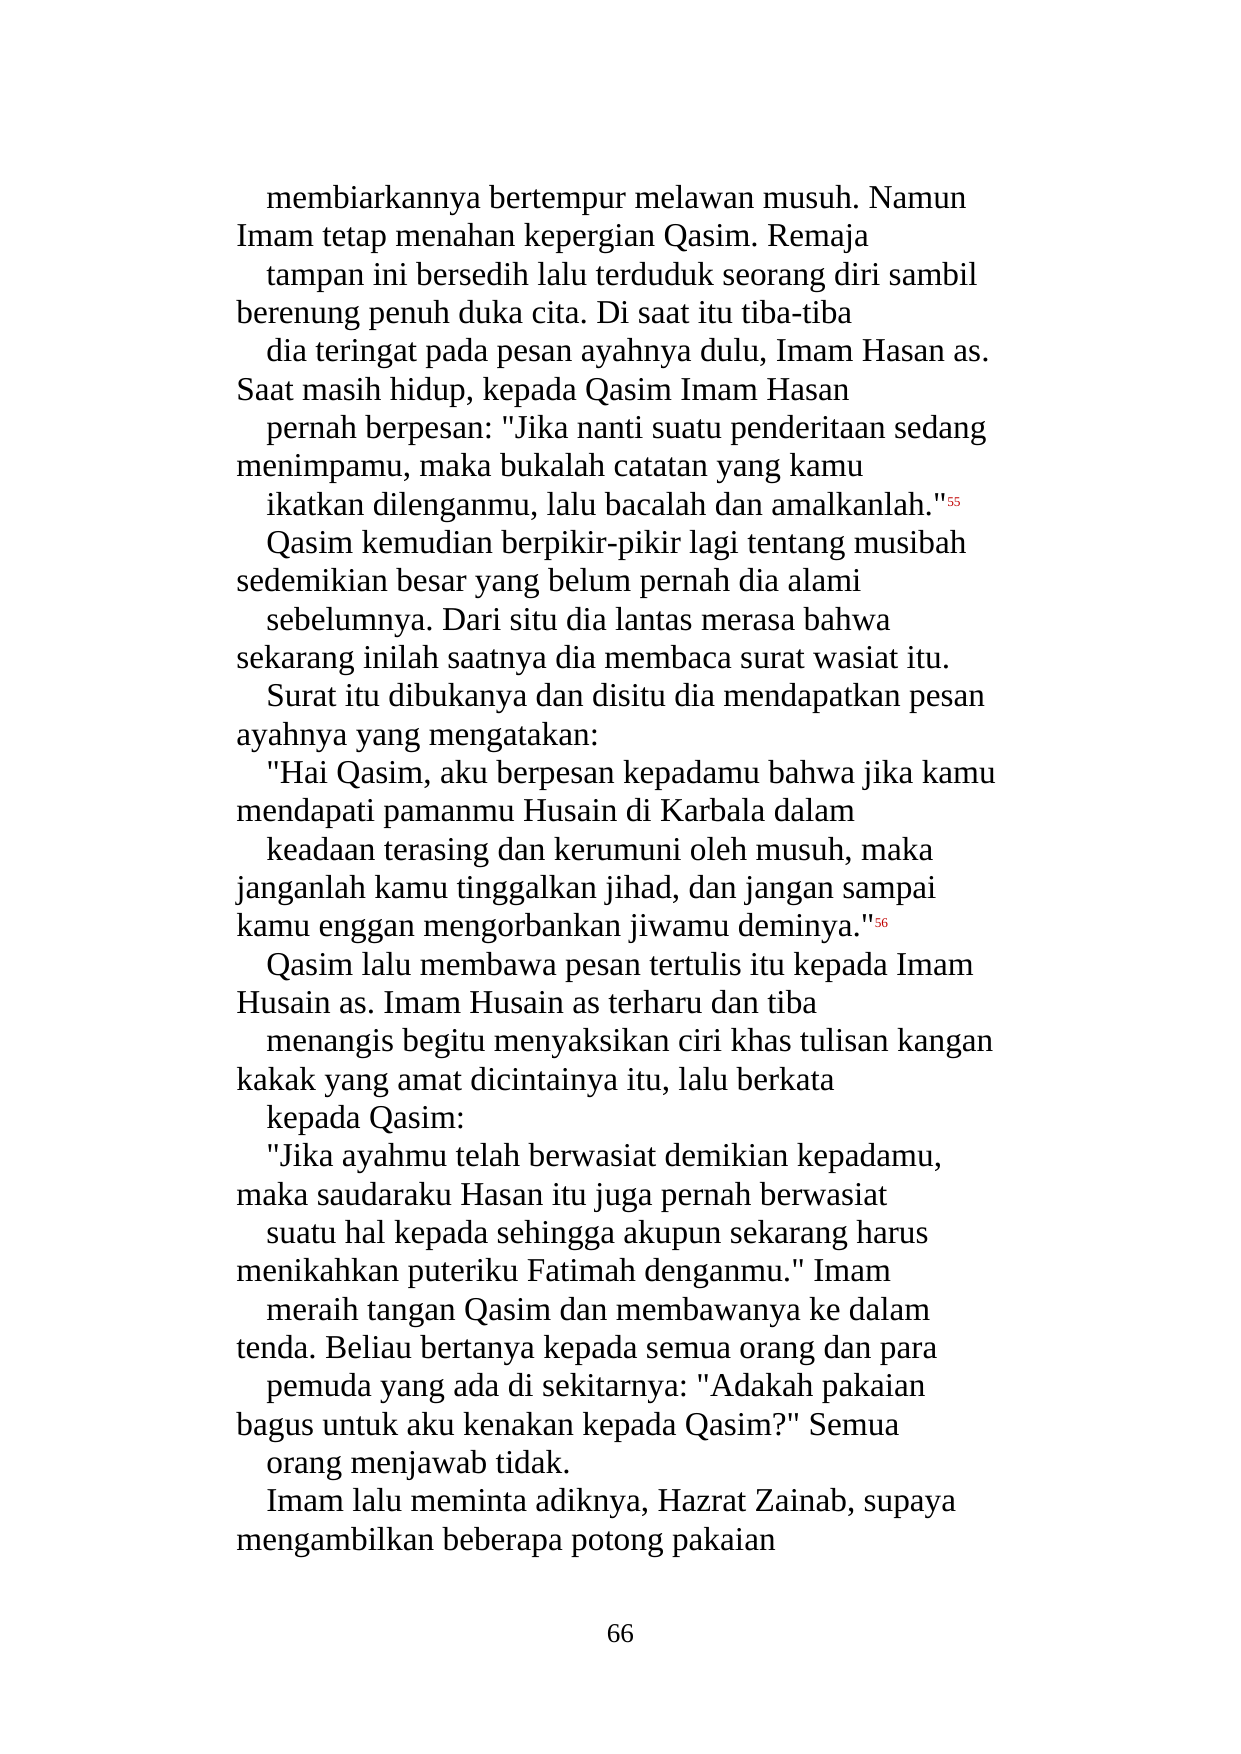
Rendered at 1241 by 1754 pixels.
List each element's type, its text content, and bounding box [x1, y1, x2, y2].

text dia teringat pada pesan ayahnya dulu, Imam Hasan as. Saat masih hidup, kepada Qasim Imam Hasan [236, 331, 1004, 407]
text orang menjawab tidak. [236, 1442, 1004, 1481]
text Surat itu dibukanya dan disitu dia mendapatkan pesan ayahnya yang mengatakan: [236, 676, 1004, 752]
text Qasim kemudian berpikir-pikir lagi tentang musibah sedemikian besar yang belum pernah dia alami [236, 522, 1004, 599]
text pernah berpesan: "Jika nanti suatu penderitaan sedang menimpamu, maka bukalah catatan yang kamu [236, 407, 1004, 484]
text "Jika ayahmu telah berwasiat demikian kepadamu, maka saudaraku Hasan itu juga pernah berwasiat [236, 1136, 1004, 1212]
text ikatkan dilenganmu, lalu bacalah dan amalkanlah."55 [236, 484, 1004, 522]
text tampan ini bersedih lalu terduduk seorang diri sambil berenung penuh duka cita. Di saat itu tiba-tiba [236, 254, 1004, 331]
text sebelumnya. Dari situ dia lantas merasa bahwa sekarang inilah saatnya dia membaca surat wasiat itu. [236, 599, 1004, 676]
text keadaan terasing dan kerumuni oleh musuh, maka janganlah kamu tinggalkan jihad, dan jangan sampai kamu enggan mengorbankan jiwamu deminya."56 [236, 829, 1004, 944]
text kepada Qasim: [236, 1097, 1004, 1136]
text pemuda yang ada di sekitarnya: "Adakah pakaian bagus untuk aku kenakan kepada Qasim?" Semua [236, 1366, 1004, 1442]
text Imam lalu meminta adiknya, Hazrat Zainab, supaya mengambilkan beberapa potong pakaian [236, 1481, 1004, 1557]
text suatu hal kepada sehingga akupun sekarang harus menikahkan puteriku Fatimah denganmu." Imam [236, 1212, 1004, 1289]
text meraih tangan Qasim dan membawanya ke dalam tenda. Beliau bertanya kepada semua orang dan para [236, 1289, 1004, 1366]
text Qasim lalu membawa pesan tertulis itu kepada Imam Husain as. Imam Husain as terharu dan tiba [236, 944, 1004, 1021]
text "Hai Qasim, aku berpesan kepadamu bahwa jika kamu mendapati pamanmu Husain di Karbala dalam [236, 752, 1004, 829]
text membiarkannya bertempur melawan musuh. Namun Imam tetap menahan kepergian Qasim. Remaja [236, 177, 1004, 254]
text menangis begitu menyaksikan ciri khas tulisan kangan kakak yang amat dicintainya itu, lalu berkata [236, 1021, 1004, 1097]
